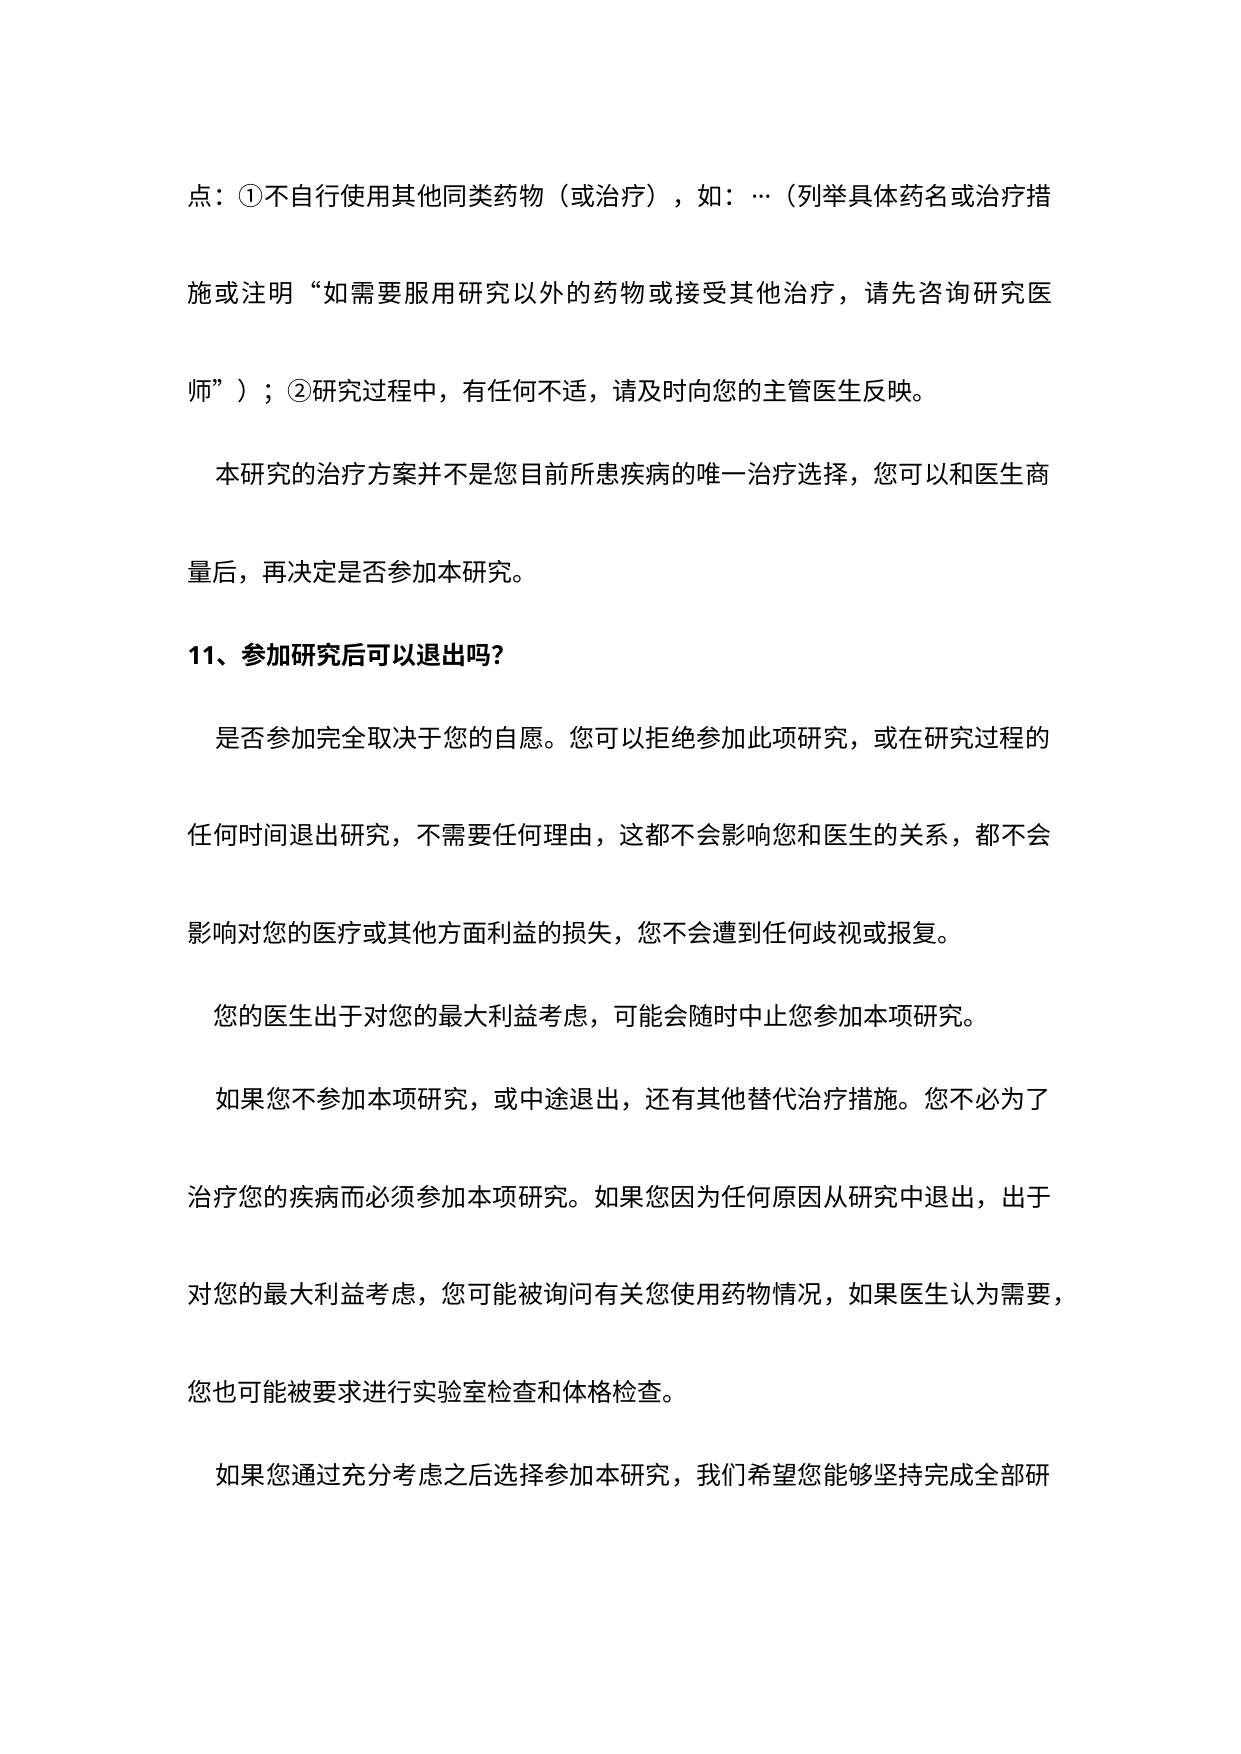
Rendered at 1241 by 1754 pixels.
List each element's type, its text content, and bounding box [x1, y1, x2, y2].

text 您的医生出于对您的最大利益考虑，可能会随时中止您参加本项研究。 [187, 982, 1053, 1047]
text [187, 162, 1053, 422]
text 是否参加完全取决于您的自愿。您可以拒绝参加此项研究，或在研究过程的任何时间退出研究，不需要任何理由，这都不会影响您和医生的关系，都不会影响对您的医疗或其他方面利益的损失，您不会遭到任何歧视或报复。 [187, 704, 1053, 964]
text 如果您不参加本项研究，或中途退出，还有其他替代治疗措施。您不必为了治疗您的疾病而必须参加本项研究。如果您因为任何原因从研究中退出，出于对您的最大利益考虑，您可能被询问有关您使用药物情况，如果医生认为需要，您也可能被要求进行实验室检查和体格检查。 [187, 1065, 1053, 1423]
text 本研究的治疗方案并不是您目前所患疾病的唯一治疗选择，您可以和医生商量后，再决定是否参加本研究。 [187, 440, 1053, 603]
text 11、参加研究后可以退出吗？ [187, 621, 1053, 686]
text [187, 1441, 1053, 1506]
